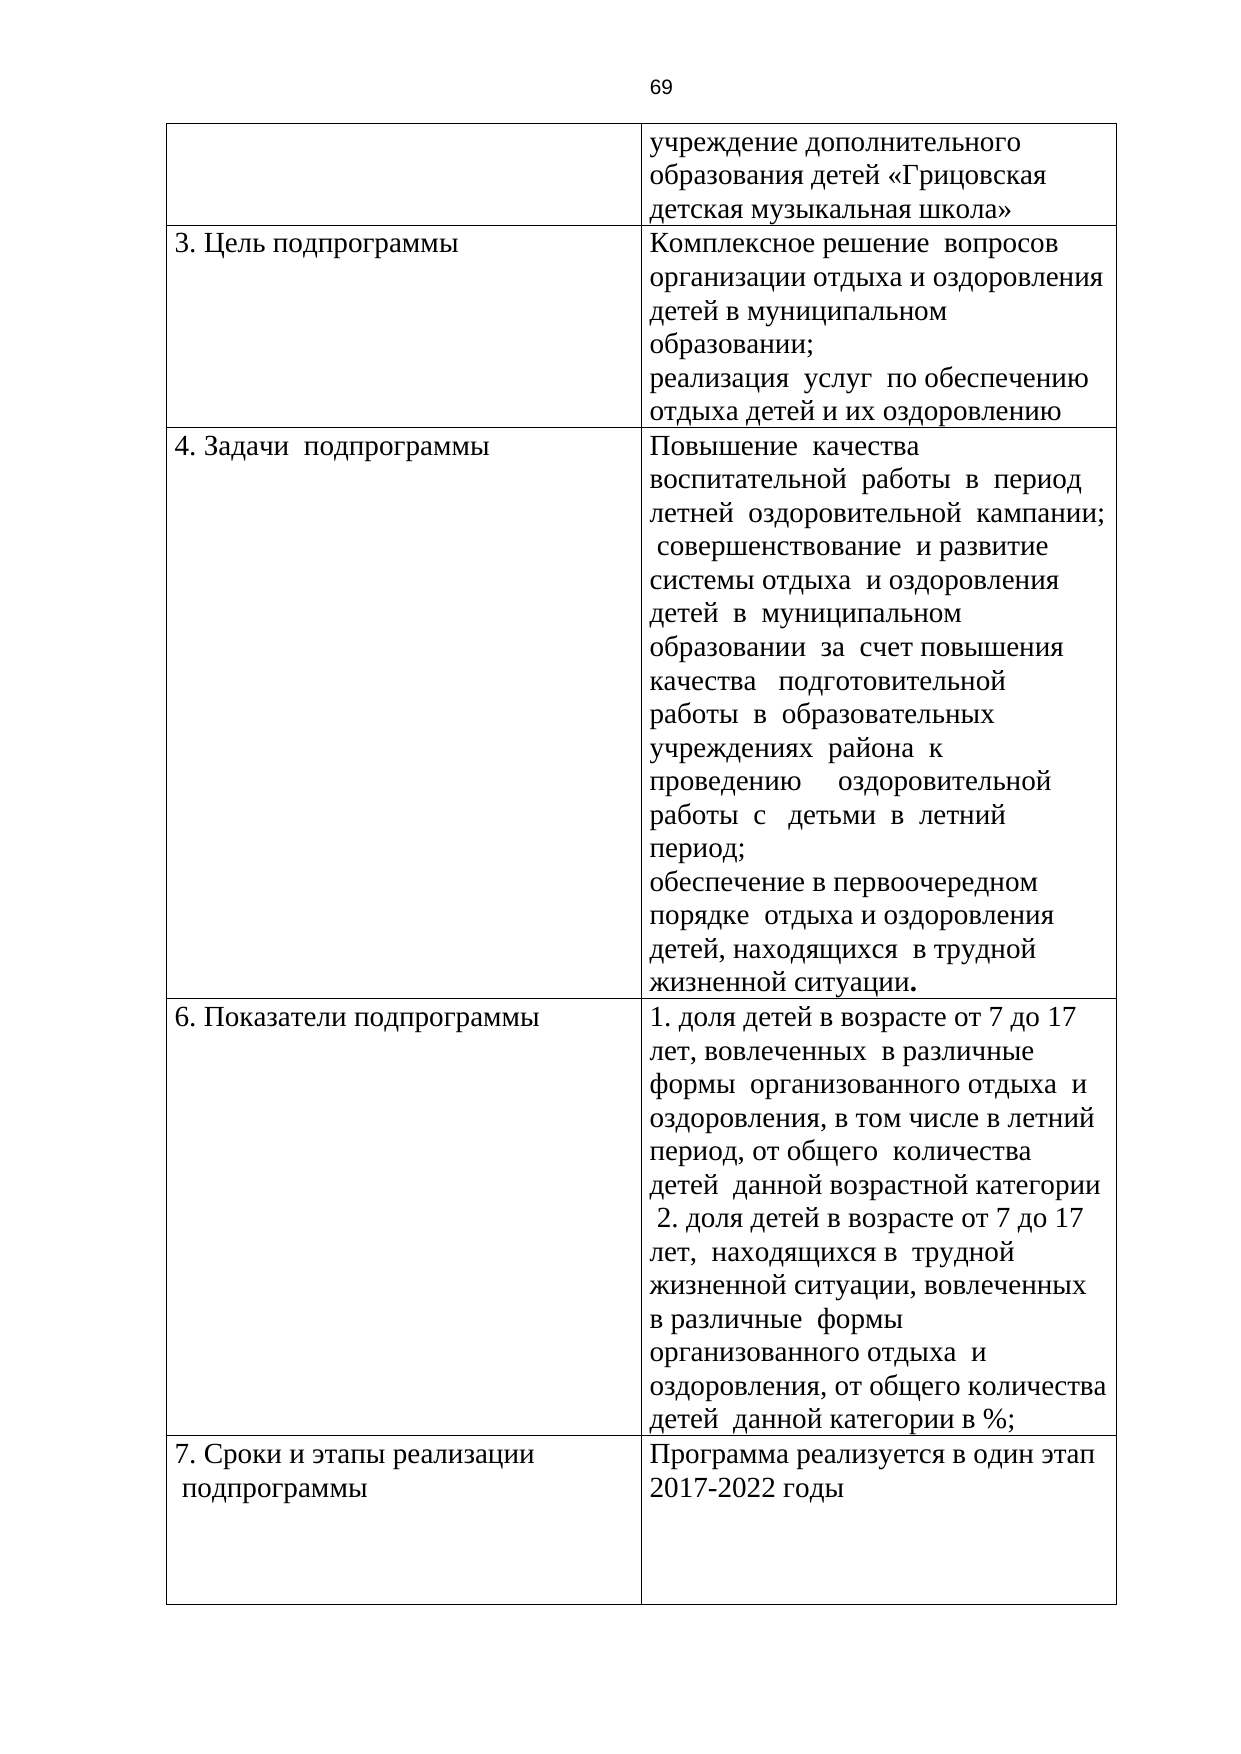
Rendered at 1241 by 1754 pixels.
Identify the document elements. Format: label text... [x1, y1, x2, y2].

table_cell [642, 124, 1116, 224]
table_cell 4. Задачи подпрограммы [167, 428, 641, 998]
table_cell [167, 124, 641, 224]
table_cell Повышение качества воспитательной работы в период летней оздоровительной кампании; совершенствование и развитие системы отдыха и оздоровления детей в муниципальном образовании за счет повышения качества подготовительной работы в образовательных учреждениях района к проведению оздоровительной работы с детьми в летний период; обеспечение в первоочередном порядке отдыха и оздоровления детей, находящихся в трудной жизненной ситуации. [642, 428, 1116, 998]
table_cell 3. Цель подпрограммы [167, 226, 641, 427]
table_cell 1. доля детей в возрасте от 7 до 17 лет, вовлеченных в различные формы организованного отдыха и оздоровления, в том числе в летний период, от общего количества детей данной возрастной категории 2. доля детей в возрасте от 7 до 17 лет, находящихся в трудной жизненной ситуации, вовлеченных в различные формы организованного отдыха и оздоровления, от общего количества детей данной категории в %; [642, 999, 1116, 1435]
table_cell 6. Показатели подпрограммы [167, 999, 641, 1435]
table_cell 7. Сроки и этапы реализации подпрограммы [167, 1436, 641, 1604]
table_cell Программа реализуется в один этап 2017-2022 годы [642, 1436, 1116, 1604]
table_cell Комплексное решение вопросов организации отдыха и оздоровления детей в муниципальном образовании; реализация услуг по обеспечению отдыха детей и их оздоровлению [642, 226, 1116, 427]
